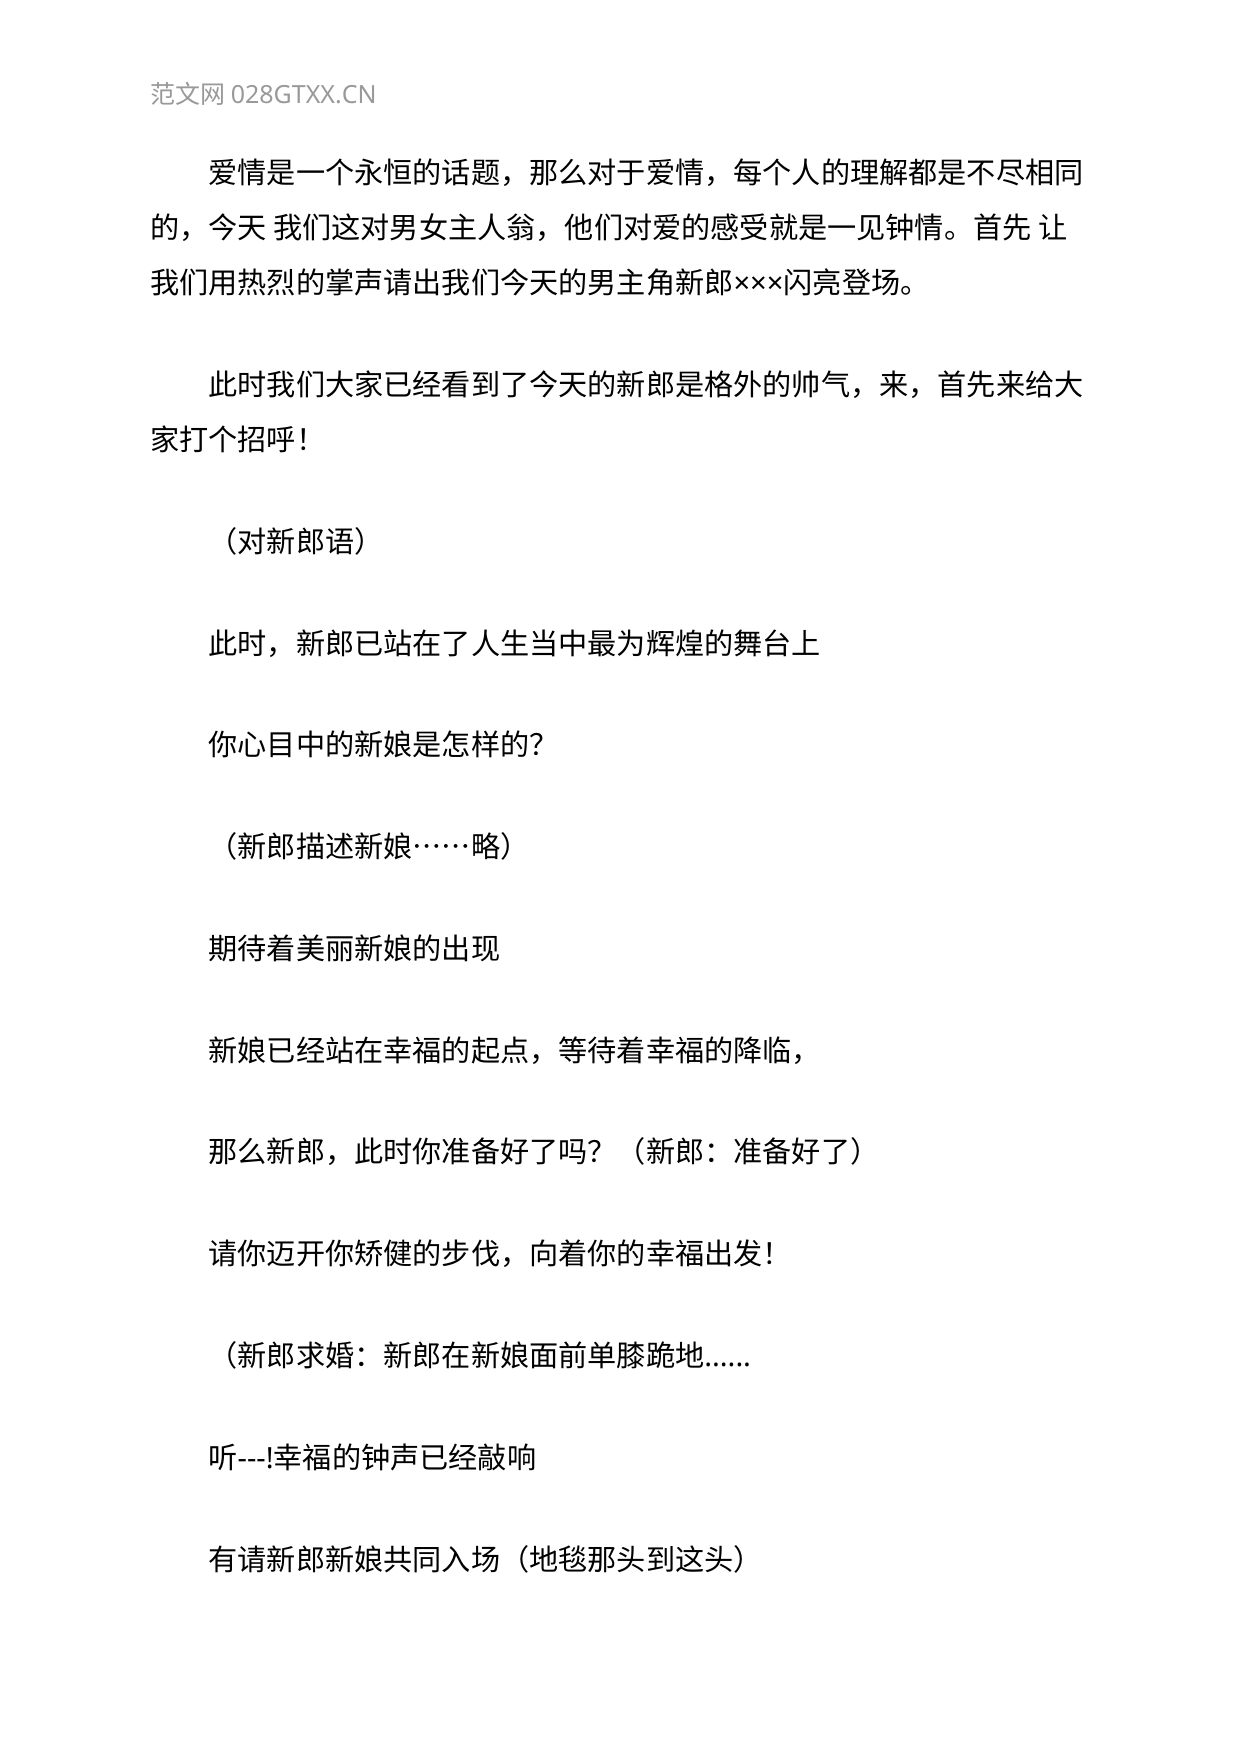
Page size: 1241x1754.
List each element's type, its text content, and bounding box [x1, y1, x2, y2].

text 此时我们大家已经看到了今天的新郎是格外的帅气，来，首先来给大家打个招呼！ [150, 362, 1090, 459]
text （新郎描述新娘……略） [150, 824, 1090, 866]
text 此时，新郎已站在了人生当中最为辉煌的舞台上 [150, 620, 1090, 662]
text 听---!幸福的钟声已经敲响 [150, 1434, 1090, 1477]
text 那么新郎，此时你准备好了吗？（新郎：准备好了） [150, 1129, 1090, 1171]
text （对新郎语） [150, 518, 1090, 561]
text （新郎求婚：新郎在新娘面前单膝跪地...... [150, 1333, 1090, 1375]
text 爱情是一个永恒的话题，那么对于爱情，每个人的理解都是不尽相同的，今天 我们这对男女主人翁，他们对爱的感受就是一见钟情。首先 让我们用热烈的掌声请出我们今天的男主角新郎×××闪亮登场。 [150, 150, 1090, 302]
text 期待着美丽新娘的出现 [150, 926, 1090, 968]
text 新娘已经站在幸福的起点，等待着幸福的降临， [150, 1027, 1090, 1069]
text 有请新郎新娘共同入场（地毯那头到这头） [150, 1537, 1090, 1579]
text 你心目中的新娘是怎样的？ [150, 722, 1090, 764]
text 请你迈开你矫健的步伐，向着你的幸福出发！ [150, 1231, 1090, 1273]
